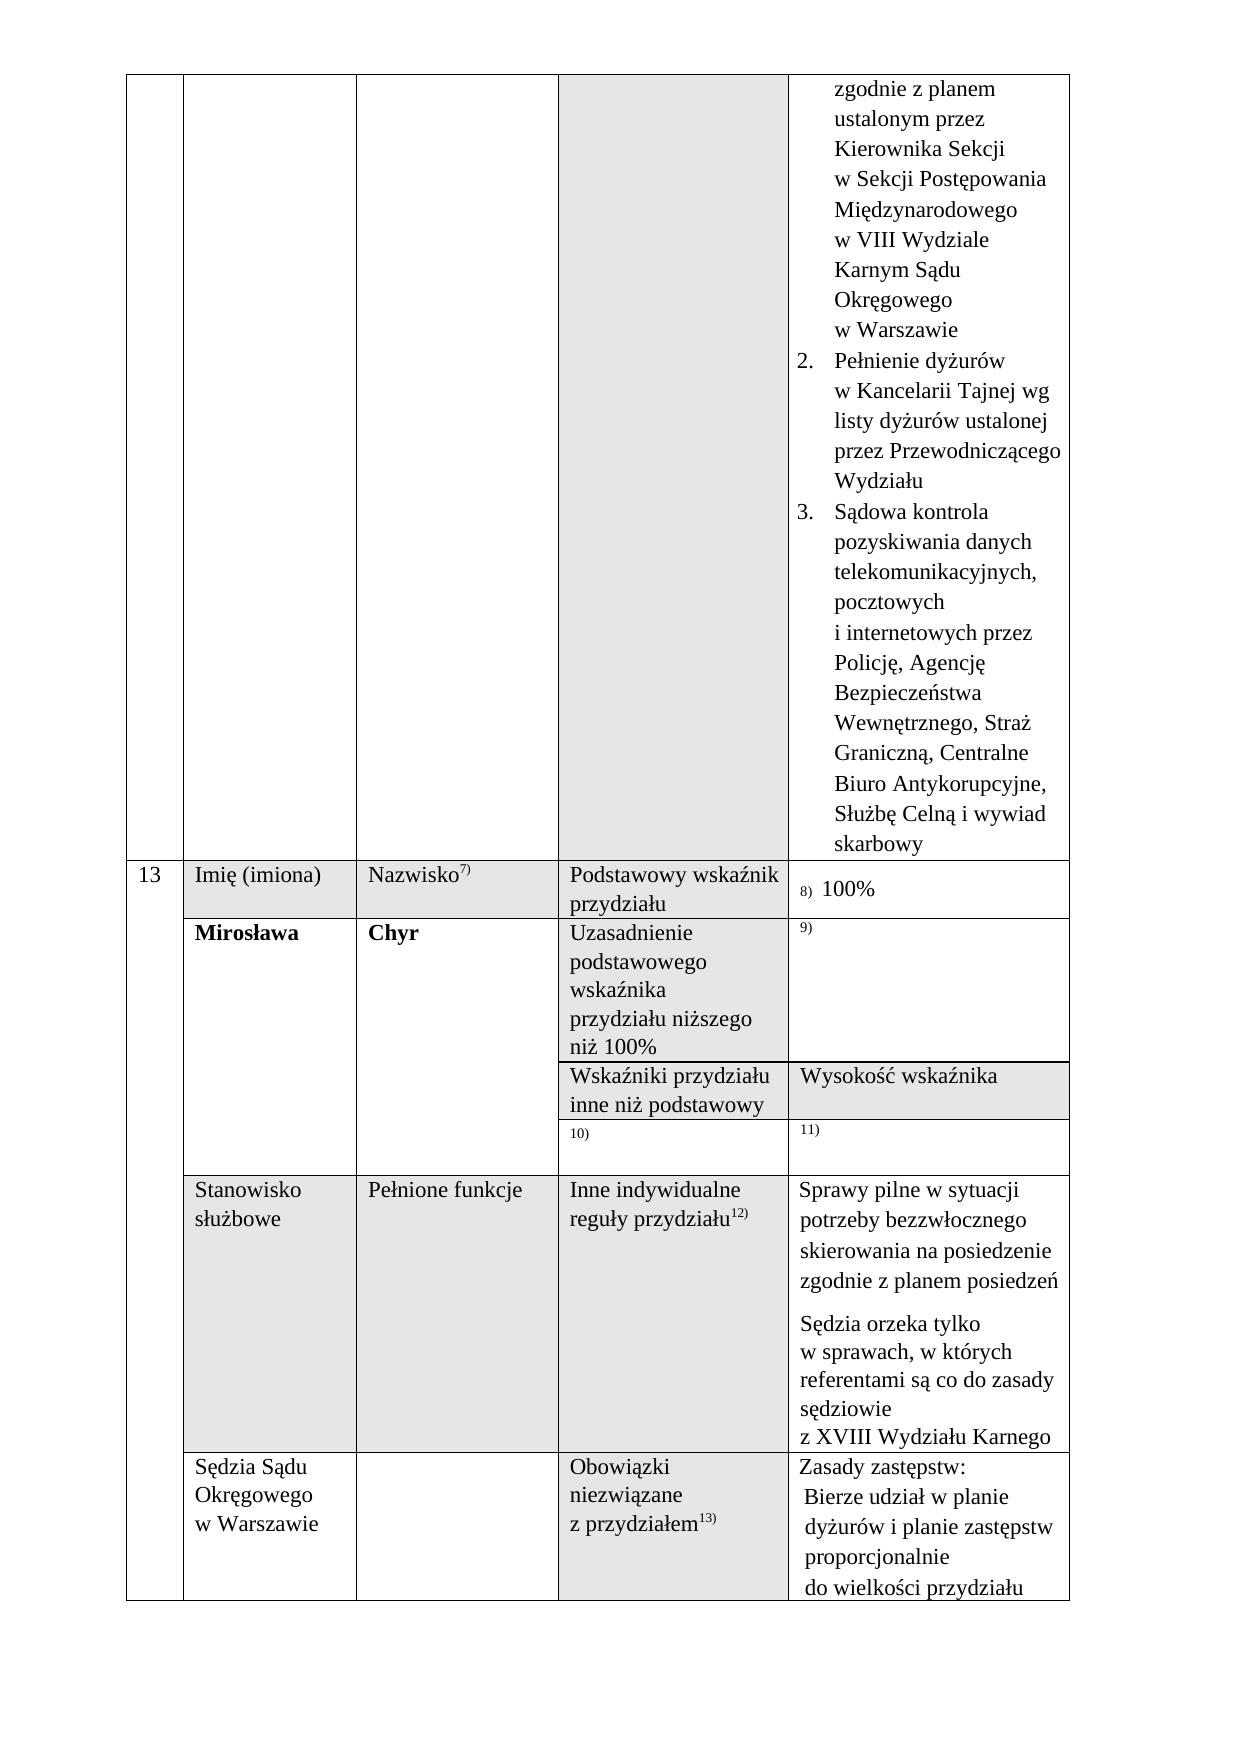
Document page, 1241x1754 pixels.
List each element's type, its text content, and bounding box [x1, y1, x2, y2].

table_cell Sprawy pilne w sytuacji potrzeby bezzwłocznego skierowania na posiedzenie zgodnie z planem posiedzeń Sędzia orzeka tylko w sprawach, w których referentami są co do zasady sędziowie z XVIII Wydziału Karnego [789, 1176, 1069, 1452]
table_cell Imię (imiona) [184, 861, 356, 918]
table_cell 9) [789, 919, 1069, 1061]
table_cell 13 [127, 861, 183, 1600]
table_cell Stanowisko służbowe [184, 1176, 356, 1452]
table_cell Inne indywidualne reguły przydziału12) [559, 1176, 788, 1452]
table_cell Mirosława [184, 919, 356, 1175]
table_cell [559, 75, 788, 860]
table_cell Wskaźniki przydziału inne niż podstawowy [559, 1063, 788, 1119]
table_cell Wysokość wskaźnika [789, 1063, 1069, 1119]
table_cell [789, 1453, 1069, 1600]
table_cell Pełnione funkcje [357, 1176, 558, 1452]
table_cell 10) [559, 1120, 788, 1175]
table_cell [357, 75, 558, 860]
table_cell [184, 75, 356, 860]
table_cell [357, 1453, 558, 1600]
table_cell 11) [789, 1120, 1069, 1175]
table_cell 8) 100% [789, 861, 1069, 918]
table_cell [789, 75, 1069, 860]
table_cell Podstawowy wskaźnik przydziału [559, 861, 788, 918]
table_cell Chyr [357, 919, 558, 1175]
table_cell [184, 1453, 356, 1600]
table_cell Uzasadnienie podstawowego wskaźnika przydziału niższego niż 100% [559, 919, 788, 1061]
table_cell Nazwisko7) [357, 861, 558, 918]
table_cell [559, 1453, 788, 1600]
